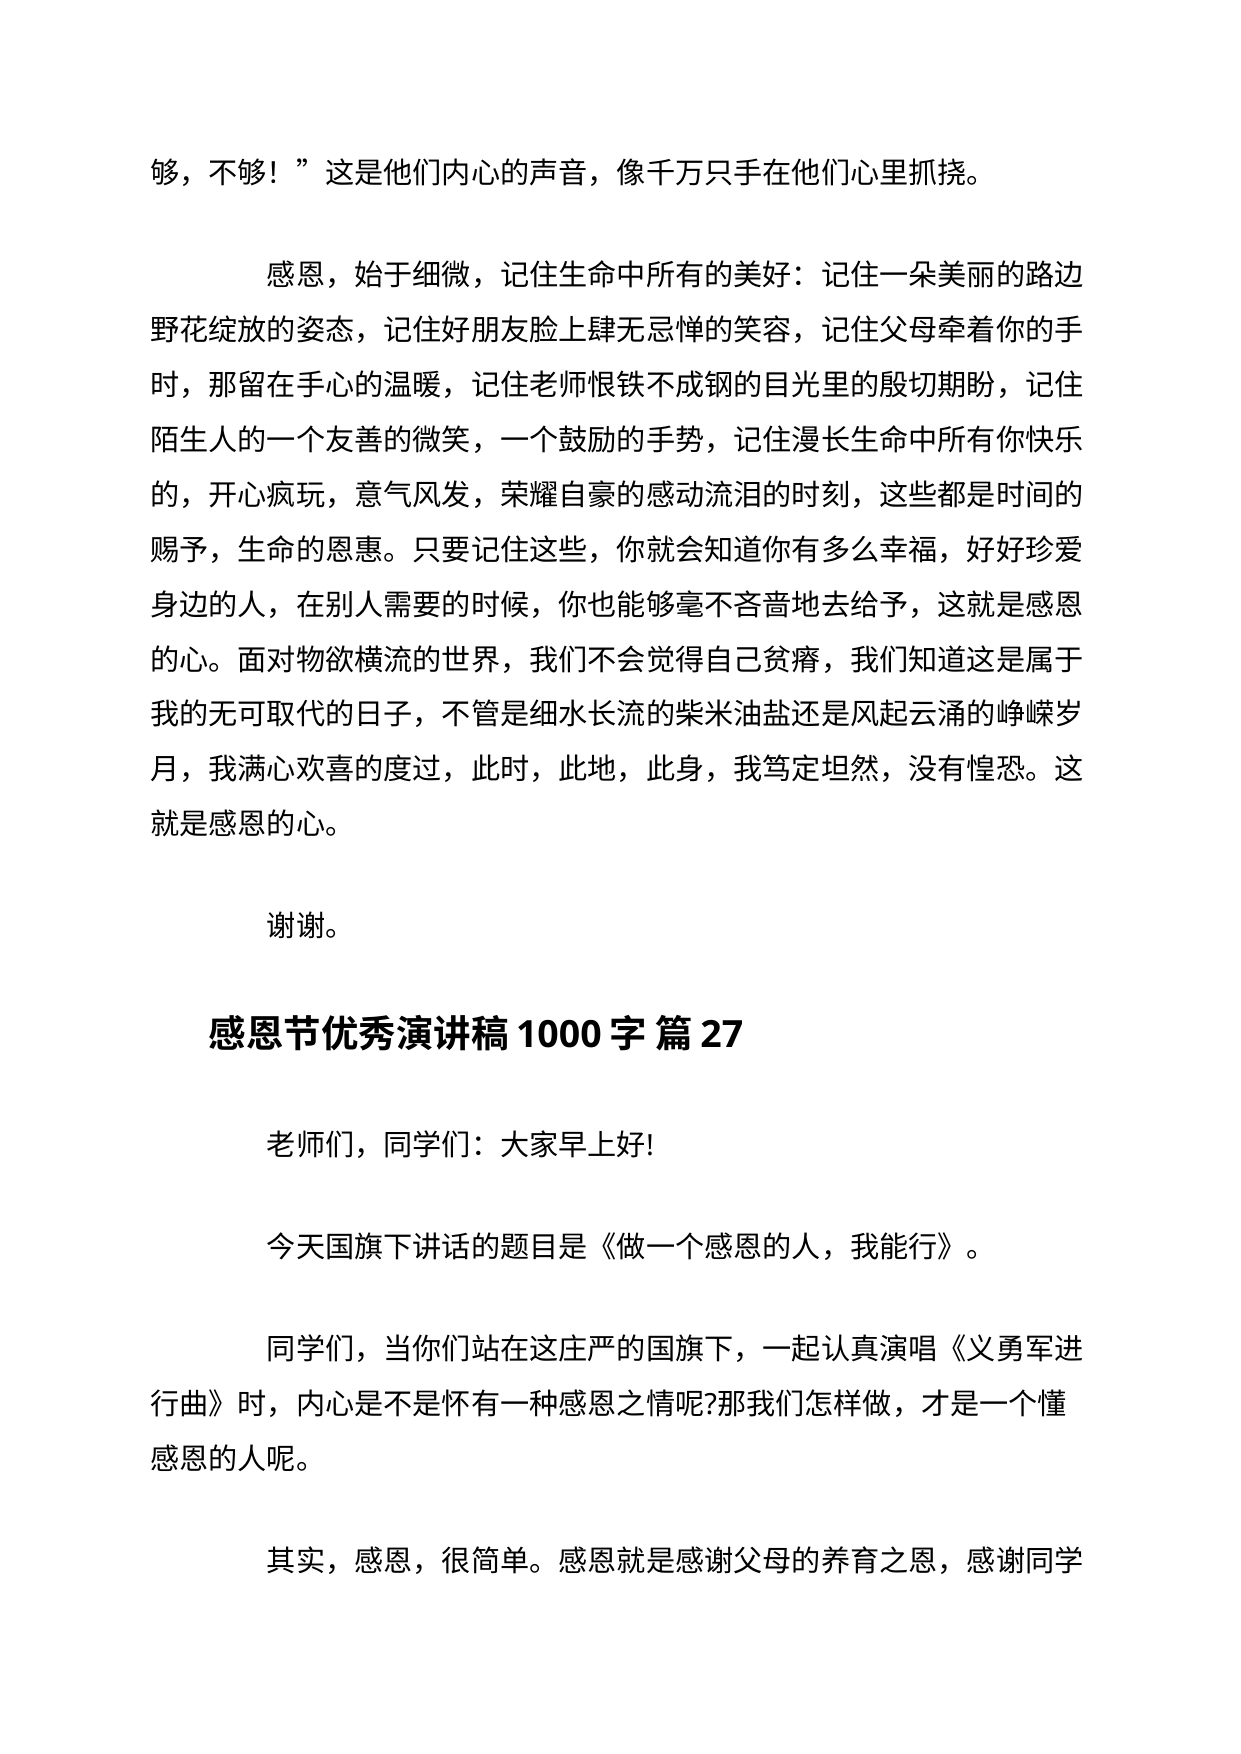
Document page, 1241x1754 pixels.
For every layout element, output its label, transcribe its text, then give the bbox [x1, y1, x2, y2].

text 今天国旗下讲话的题目是《做一个感恩的人，我能行》。 [150, 1224, 1090, 1266]
text 同学们，当你们站在这庄严的国旗下，一起认真演唱《义勇军进行曲》时，内心是不是怀有一种感恩之情呢?那我们怎样做，才是一个懂感恩的人呢。 [150, 1326, 1090, 1478]
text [150, 1537, 1090, 1579]
text 谢谢。 [150, 902, 1090, 945]
text 感恩，始于细微，记住生命中所有的美好：记住一朵美丽的路边野花绽放的姿态，记住好朋友脸上肆无忌惮的笑容，记住父母牵着你的手时，那留在手心的温暖，记住老师恨铁不成钢的目光里的殷切期盼，记住陌生人的一个友善的微笑，一个鼓励的手势，记住漫长生命中所有你快乐的，开心疯玩，意气风发，荣耀自豪的感动流泪的时刻，这些都是时间的赐予，生命的恩惠。只要记住这些，你就会知道你有多么幸福，好好珍爱身边的人，在别人需要的时候，你也能够毫不吝啬地去给予，这就是感恩的心。面对物欲横流的世界，我们不会觉得自己贫瘠，我们知道这是属于我的无可取代的日子，不管是细水长流的柴米油盐还是风起云涌的峥嵘岁月，我满心欢喜的度过，此时，此地，此身，我笃定坦然，没有惶恐。这就是感恩的心。 [150, 252, 1090, 843]
text 老师们，同学们：大家早上好! [150, 1122, 1090, 1164]
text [150, 150, 1090, 192]
text 感恩节优秀演讲稿1000字 篇27 [150, 1004, 1090, 1059]
